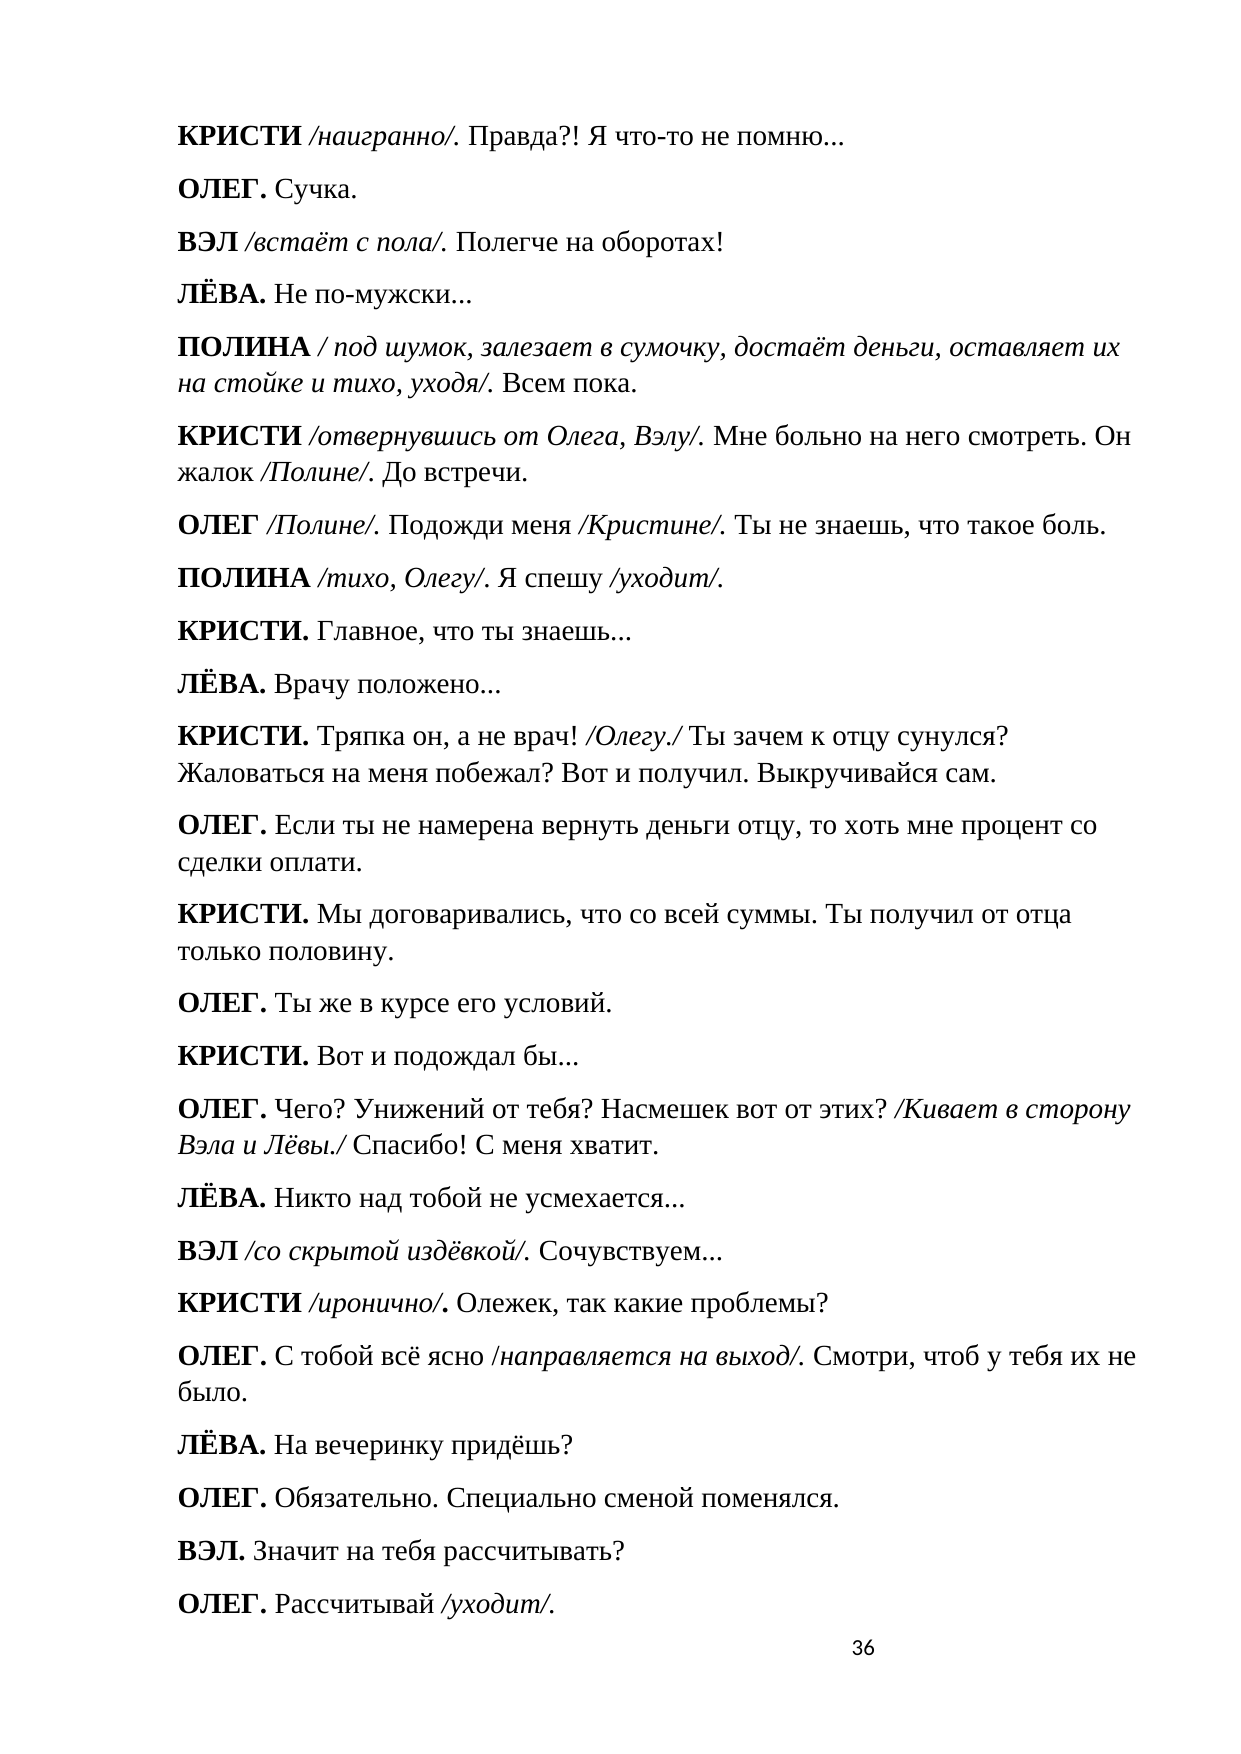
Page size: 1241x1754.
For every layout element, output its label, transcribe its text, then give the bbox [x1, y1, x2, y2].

text КРИСТИ. Главное, что ты знаешь... [177, 613, 1152, 646]
text КРИСТИ. Тряпка он, а не врач! /Олегу./ Ты зачем к отцу сунулся? Жаловаться на меня побежал? Вот и получил. Выкручивайся сам. [177, 718, 1152, 788]
text ЛЁВА. Врачу положено... [177, 666, 1152, 699]
text ЛЁВА. Не по-мужски... [177, 277, 1152, 310]
text КРИСТИ /наигранно/. Правда?! Я что-то не помню... [177, 118, 1152, 152]
text ВЭЛ. Значит на тебя рассчитывать? [177, 1533, 1152, 1567]
text ПОЛИНА / под шумок, залезает в сумочку, достаёт деньги, оставляет их на стойке и тихо, уходя/. Всем пока. [177, 329, 1152, 399]
text ОЛЕГ. Чего? Унижений от тебя? Насмешек вот от этих? /Кивает в сторону Вэла и Лёвы./ Спасибо! С меня хватит. [177, 1091, 1152, 1161]
text ОЛЕГ. С тобой всё ясно /направляется на выход/. Смотри, чтоб у тебя их не было. [177, 1338, 1152, 1408]
text КРИСТИ /отвернувшись от Олега, Вэлу/. Мне больно на него смотреть. Он жалок /Полине/. До встречи. [177, 418, 1152, 488]
text ЛЁВА. Никто над тобой не усмехается... [177, 1180, 1152, 1213]
text КРИСТИ. Вот и подождал бы... [177, 1038, 1152, 1072]
text ЛЁВА. На вечеринку придёшь? [177, 1427, 1152, 1461]
text ОЛЕГ. Рассчитывай /уходит/. [177, 1586, 1152, 1619]
text ОЛЕГ. Обязательно. Специально сменой поменялся. [177, 1480, 1152, 1514]
text ОЛЕГ. Ты же в курсе его условий. [177, 985, 1152, 1019]
text ВЭЛ /со скрытой издёвкой/. Сочувствуем... [177, 1233, 1152, 1266]
text ОЛЕГ. Если ты не намерена вернуть деньги отцу, то хоть мне процент со сделки оплати. [177, 807, 1152, 877]
text ОЛЕГ /Полине/. Подожди меня /Кристине/. Ты не знаешь, что такое боль. [177, 507, 1152, 541]
text КРИСТИ. Мы договаривались, что со всей суммы. Ты получил от отца только половину. [177, 896, 1152, 966]
text ОЛЕГ. Сучка. [177, 171, 1152, 204]
text ВЭЛ /встаёт с пола/. Полегче на оборотах! [177, 224, 1152, 257]
text КРИСТИ /иронично/. Олежек, так какие проблемы? [177, 1286, 1152, 1319]
text ПОЛИНА /тихо, Олегу/. Я спешу /уходит/. [177, 560, 1152, 594]
